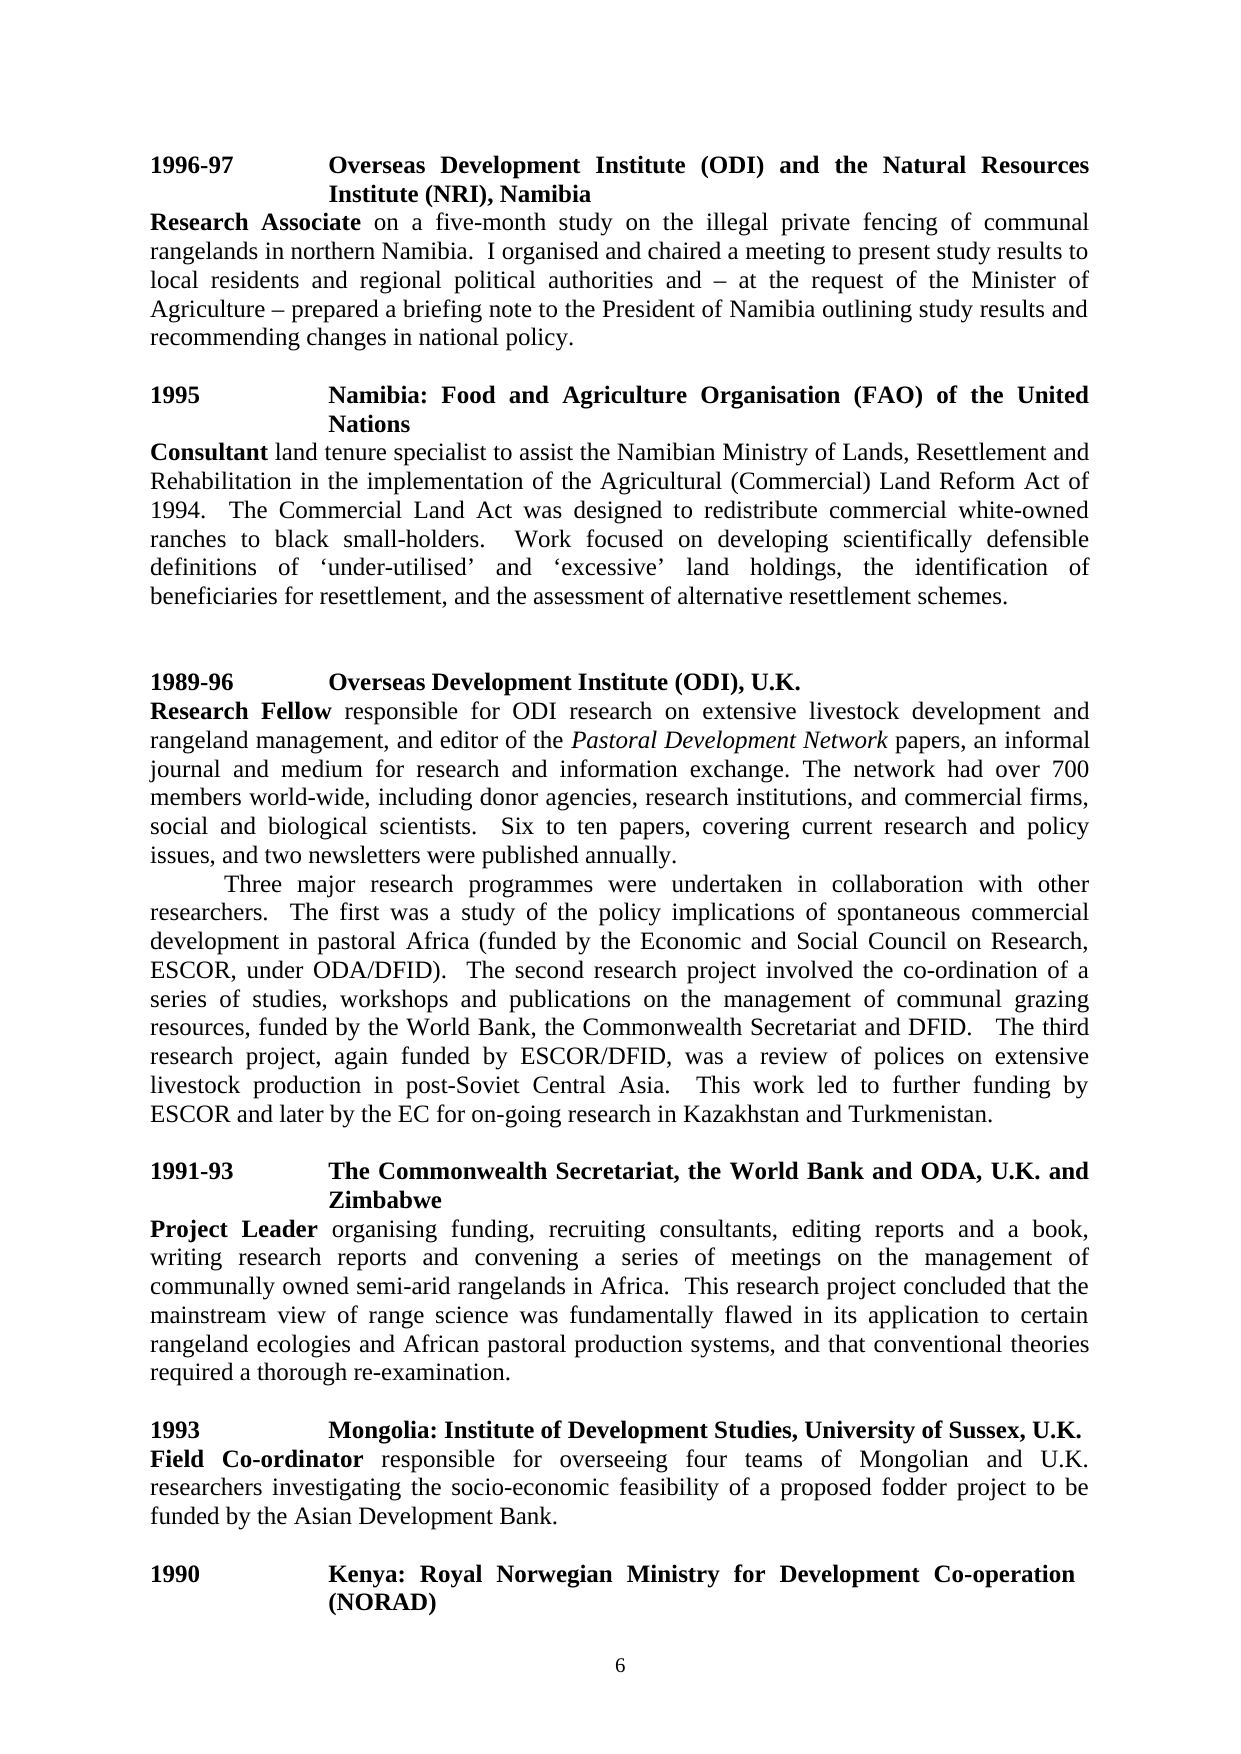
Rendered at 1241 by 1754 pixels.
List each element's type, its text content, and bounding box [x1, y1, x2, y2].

text 1990 Kenya: Royal Norwegian Ministry for Development Co-operation (NORAD) [150, 1559, 1090, 1616]
list Mongolia: Institute of Development Studies, University of Sussex, U.K. [150, 1415, 1090, 1444]
text Research Fellow responsible for ODI research on extensive livestock development and rangeland management, and editor of the Pastoral Development Network papers, an informal journal and medium for research and information exchange. The network had over 700 members world-wide, including donor agencies, research institutions, and commercial firms, social and biological scientists. Six to ten papers, covering current research and policy issues, and two newsletters were published annually. [150, 696, 1090, 869]
text Field Co-ordinator responsible for overseeing four teams of Mongolian and U.K. researchers investigating the socio-economic feasibility of a proposed fodder project to be funded by the Asian Development Bank. [150, 1444, 1090, 1530]
text 1995 Namibia: Food and Agriculture Organisation (FAO) of the United Nations [150, 380, 1090, 437]
text 1989-96 Overseas Development Institute (ODI), U.K. [150, 667, 1090, 696]
text Research Associate on a five-month study on the illegal private fencing of communal rangelands in northern Namibia. I organised and chaired a meeting to present study results to local residents and regional political authorities and – at the request of the Minister of Agriculture – prepared a briefing note to the President of Namibia outlining study results and recommending changes in national policy. [150, 207, 1090, 351]
text 1996-97 Overseas Development Institute (ODI) and the Natural Resources Institute (NRI), Namibia [150, 150, 1090, 207]
text 1991-93 The Commonwealth Secretariat, the World Bank and ODA, U.K. and Zimbabwe [150, 1156, 1090, 1214]
text Project Leader organising funding, recruiting consultants, editing reports and a book, writing research reports and convening a series of meetings on the management of communally owned semi-arid rangelands in Africa. This research project concluded that the mainstream view of range science was fundamentally flawed in its application to certain rangeland ecologies and African pastoral production systems, and that conventional theories required a thorough re-examination. [150, 1214, 1090, 1386]
text Three major research programmes were undertaken in collaboration with other researchers. The first was a study of the policy implications of spontaneous commercial development in pastoral Africa (funded by the Economic and Social Council on Research, ESCOR, under ODA/DFID). The second research project involved the co-ordination of a series of studies, workshops and publications on the management of communal grazing resources, funded by the World Bank, the Commonwealth Secretariat and DFID. The third research project, again funded by ESCOR/DFID, was a review of polices on extensive livestock production in post-Soviet Central Asia. This work led to further funding by ESCOR and later by the EC for on-going research in Kazakhstan and Turkmenistan. [150, 869, 1090, 1127]
text Consultant land tenure specialist to assist the Namibian Ministry of Lands, Resettlement and Rehabilitation in the implementation of the Agricultural (Commercial) Land Reform Act of 1994. The Commercial Land Act was designed to redistribute commercial white-owned ranches to black small-holders. Work focused on developing scientifically defensible definitions of ‘under-utilised’ and ‘excessive’ land holdings, the identification of beneficiaries for resettlement, and the assessment of alternative resettlement schemes. [150, 437, 1090, 610]
